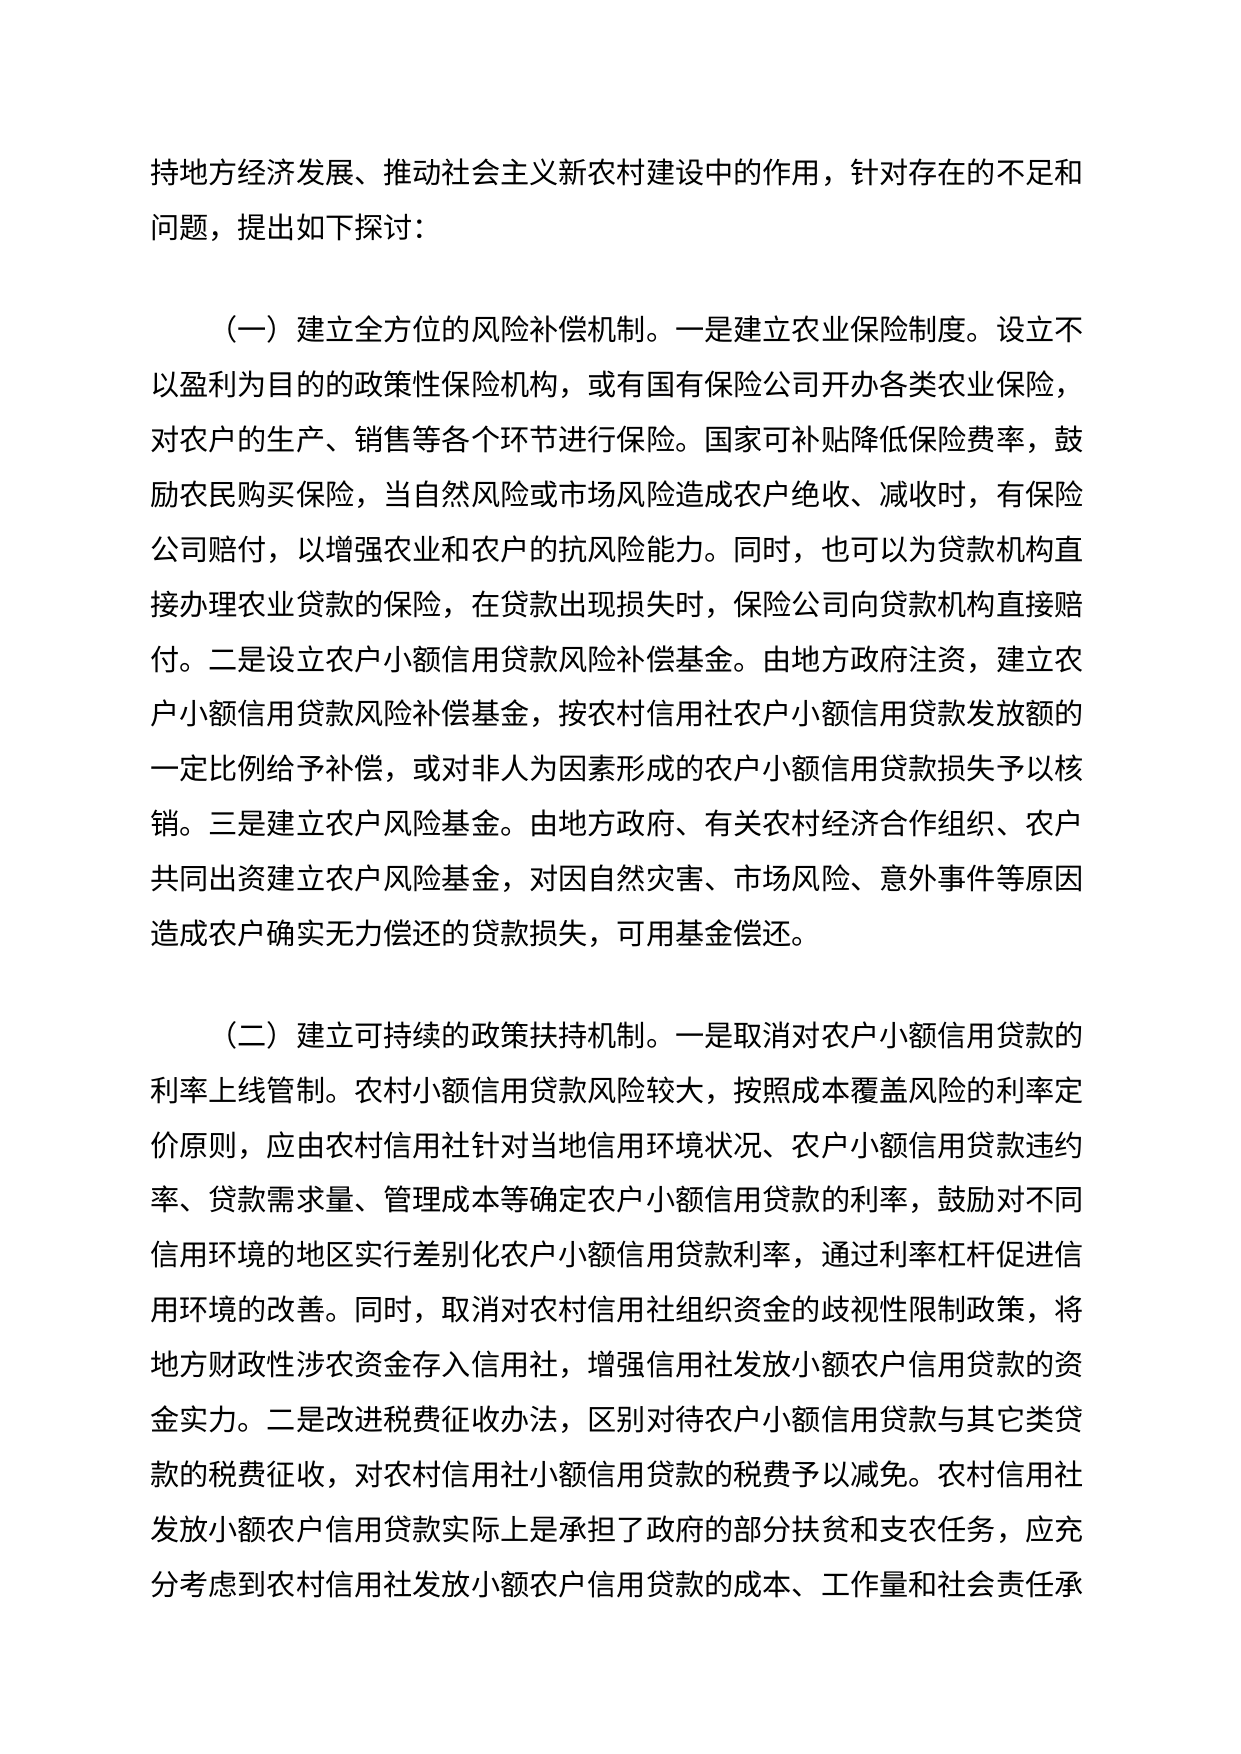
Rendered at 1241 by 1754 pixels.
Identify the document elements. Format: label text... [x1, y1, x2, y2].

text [150, 1012, 1090, 1603]
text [150, 150, 1090, 247]
text （一）建立全方位的风险补偿机制。一是建立农业保险制度。设立不以盈利为目的的政策性保险机构，或有国有保险公司开办各类农业保险，对农户的生产、销售等各个环节进行保险。国家可补贴降低保险费率，鼓励农民购买保险，当自然风险或市场风险造成农户绝收、减收时，有保险公司赔付，以增强农业和农户的抗风险能力。同时，也可以为贷款机构直接办理农业贷款的保险，在贷款出现损失时，保险公司向贷款机构直接赔付。二是设立农户小额信用贷款风险补偿基金。由地方政府注资，建立农户小额信用贷款风险补偿基金，按农村信用社农户小额信用贷款发放额的一定比例给予补偿，或对非人为因素形成的农户小额信用贷款损失予以核销。三是建立农户风险基金。由地方政府、有关农村经济合作组织、农户共同出资建立农户风险基金，对因自然灾害、市场风险、意外事件等原因造成农户确实无力偿还的贷款损失，可用基金偿还。 [150, 307, 1090, 953]
